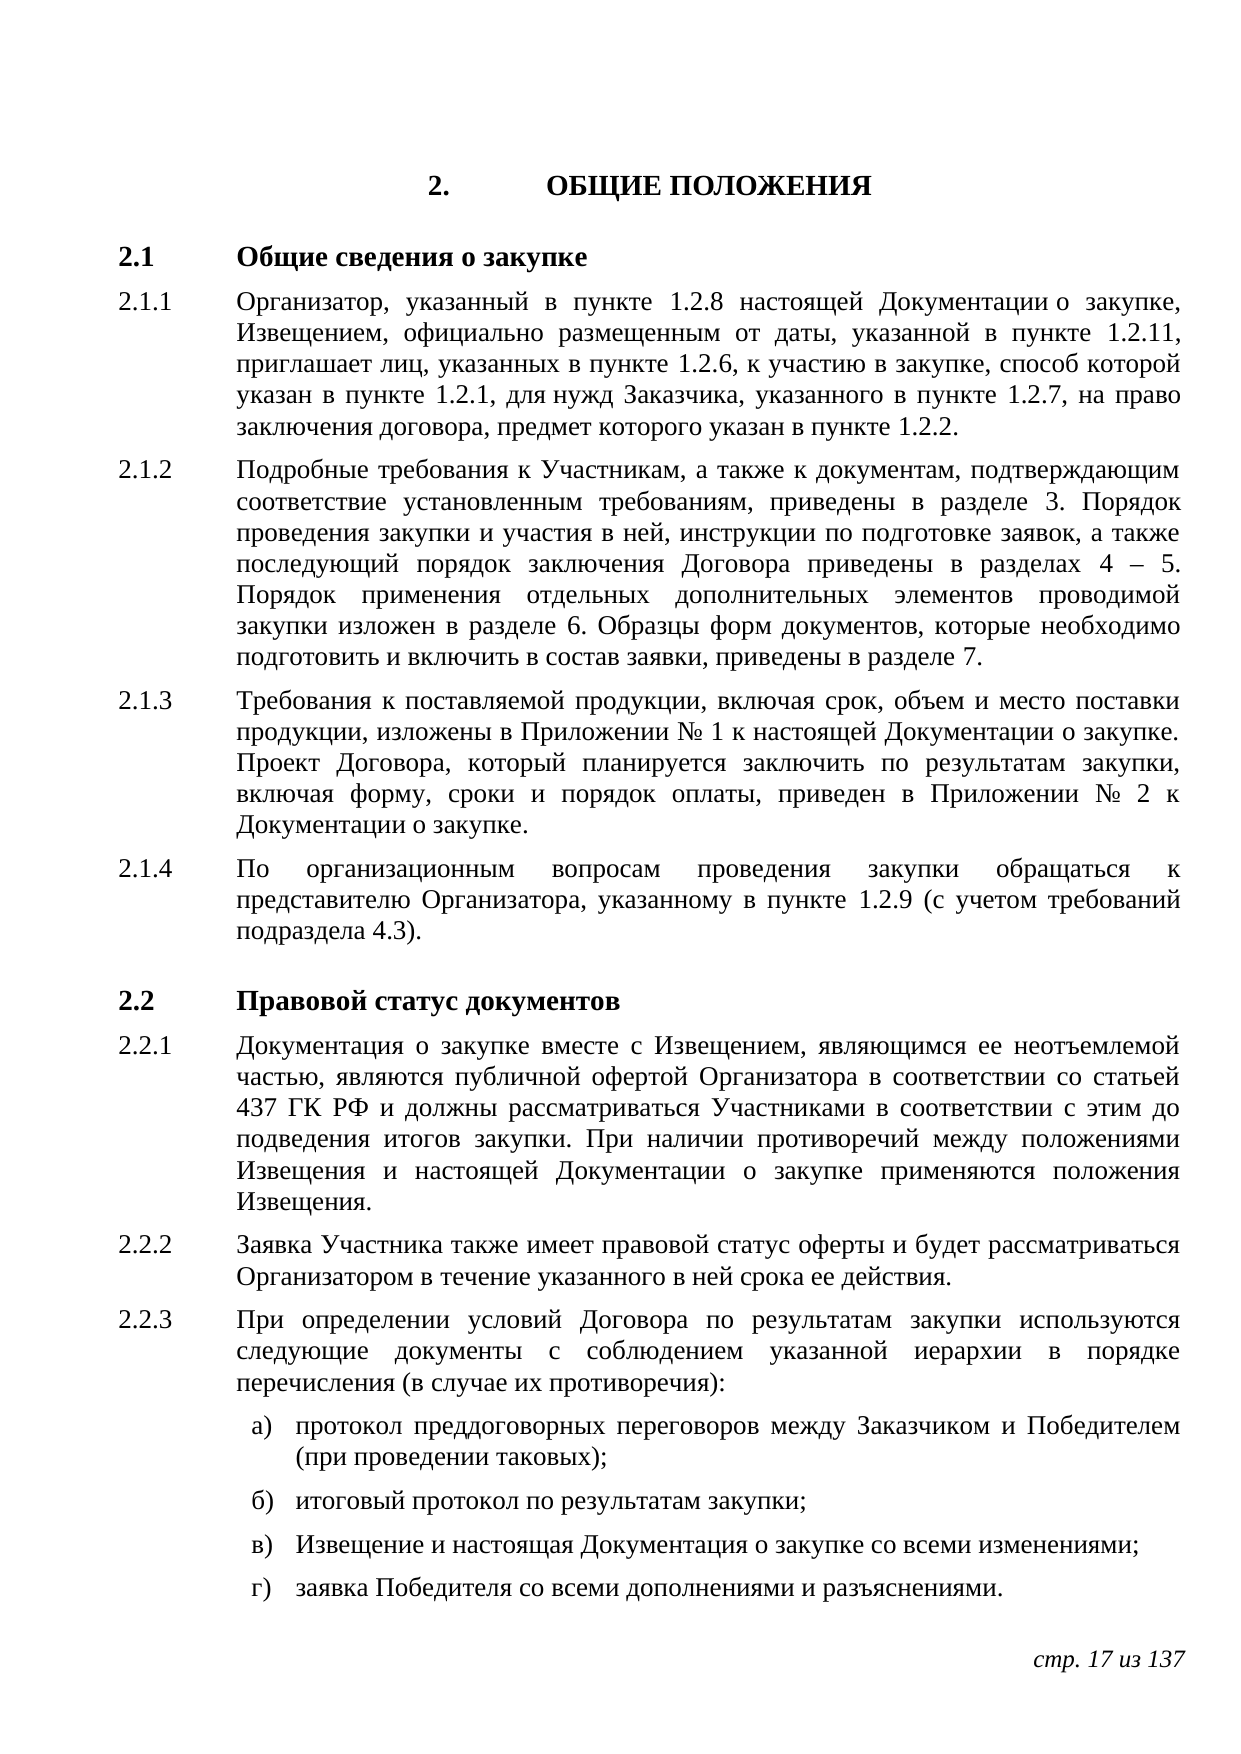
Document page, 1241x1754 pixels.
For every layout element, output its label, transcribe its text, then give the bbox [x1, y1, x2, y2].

list Заявка Участника также имеет правовой статус оферты и будет рассматриваться Организатором в течение указанного в ней срока ее действия. [118, 1228, 1181, 1291]
list итоговый протокол по результатам закупки; [251, 1484, 1181, 1515]
subtitle Правовой статус документов [118, 983, 1181, 1017]
list Документация о закупке вместе с Извещением, являющимся ее неотъемлемой частью, являются публичной офертой Организатора в соответствии со статьей 437 ГК РФ и должны рассматриваться Участниками в соответствии с этим до подведения итогов закупки. При наличии противоречий между положениями Извещения и настоящей Документации о закупке применяются положения Извещения. [118, 1029, 1181, 1216]
text Требования к поставляемой продукции, включая срок, объем и место поставки продукции, изложены в Приложении № 1 к настоящей Документации о закупке. Проект Договора, который планируется заключить по результатам закупки, включая форму, сроки и порядок оплаты, приведен в Приложении № 2 к Документации о закупке. [118, 684, 1181, 840]
list Извещение и настоящая Документация о закупке со всеми изменениями; [251, 1528, 1181, 1559]
list протокол преддоговорных переговоров между Заказчиком и Победителем (при проведении таковых); [251, 1409, 1181, 1472]
subtitle Общие сведения о закупке [118, 239, 1181, 273]
list заявка Победителя со всеми дополнениями и разъяснениями. [251, 1571, 1181, 1602]
text Подробные требования к Участникам, а также к документам, подтверждающим соответствие установленным требованиям, приведены в разделе 3. Порядок проведения закупки и участия в ней, инструкции по подготовке заявок, а также последующий порядок заключения Договора приведены в разделах 4 – 5. Порядок применения отдельных дополнительных элементов проводимой закупки изложен в разделе 6. Образцы форм документов, которые необходимо подготовить и включить в состав заявки, приведены в разделе 7. [118, 453, 1181, 671]
text При определении условий Договора по результатам закупки используются следующие документы с соблюдением указанной иерархии в порядке перечисления (в случае их противоречия): [118, 1303, 1181, 1397]
text Организатор, указанный в пункте 1.2.8 настоящей Документации о закупке, Извещением, официально размещенным от даты, указанной в пункте 1.2.11, приглашает лиц, указанных в пункте 1.2.6, к участию в закупке, способ которой указан в пункте 1.2.1, для нужд Заказчика, указанного в пункте 1.2.7, на право заключения договора, предмет которого указан в пункте 1.2.2. [118, 285, 1181, 441]
text По организационным вопросам проведения закупки обращаться к представителю Организатора, указанному в пункте 1.2.9 (с учетом требований подраздела 4.3). [118, 852, 1181, 946]
subtitle ОБЩИЕ ПОЛОЖЕНИЯ [118, 168, 1181, 202]
